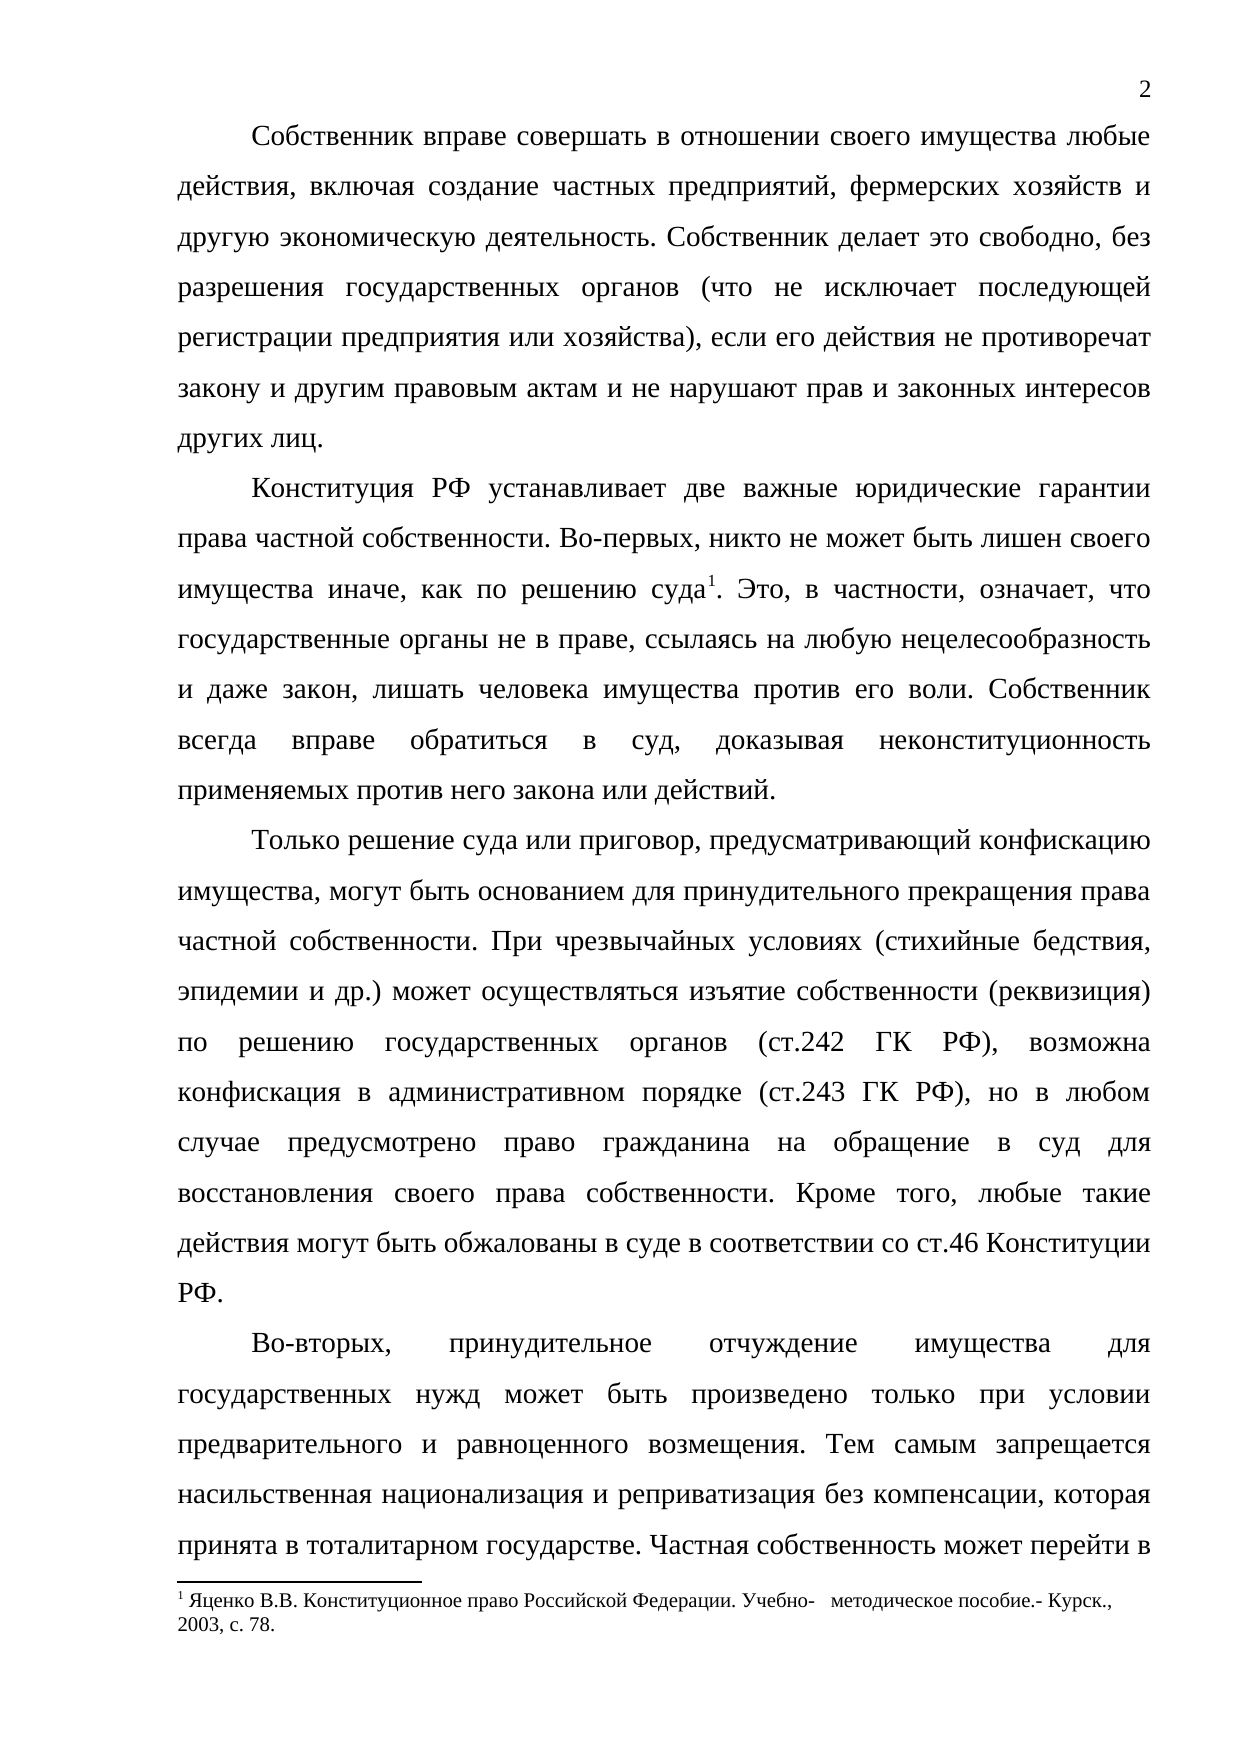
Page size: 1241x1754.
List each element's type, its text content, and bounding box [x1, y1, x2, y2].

text Конституция РФ устанавливает две важные юридические гарантии права частной собственности. Во-первых, никто не может быть лишен своего имущества иначе, как по решению суда. Это, в частности, означает, что государственные органы не в праве, ссылаясь на любую нецелесообразность и даже закон, лишать человека имущества против его воли. Собственник всегда вправе обратиться в суд, доказывая неконституционность применяемых против него закона или действий. [177, 470, 1152, 806]
text Только решение суда или приговор, предусматривающий конфискацию имущества, могут быть основанием для принудительного прекращения права частной собственности. При чрезвычайных условиях (стихийные бедствия, эпидемии и др.) может осуществляться изъятие собственности (реквизиция) по решению государственных органов (ст.242 ГК РФ), возможна конфискация в административном порядке (ст.243 ГК РФ), но в любом случае предусмотрено право гражданина на обращение в суд для восстановления своего права собственности. Кроме того, любые такие действия могут быть обжалованы в суде в соответствии со ст.46 Конституции РФ. [177, 822, 1152, 1309]
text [177, 1326, 1152, 1560]
text Собственник вправе совершать в отношении своего имущества любые действия, включая создание частных предприятий, фермерских хозяйств и другую экономическую деятельность. Собственник делает это свободно, без разрешения государственных органов (что не исключает последующей регистрации предприятия или хозяйства), если его действия не противоречат закону и другим правовым актам и не нарушают прав и законных интересов других лиц. [177, 118, 1152, 453]
